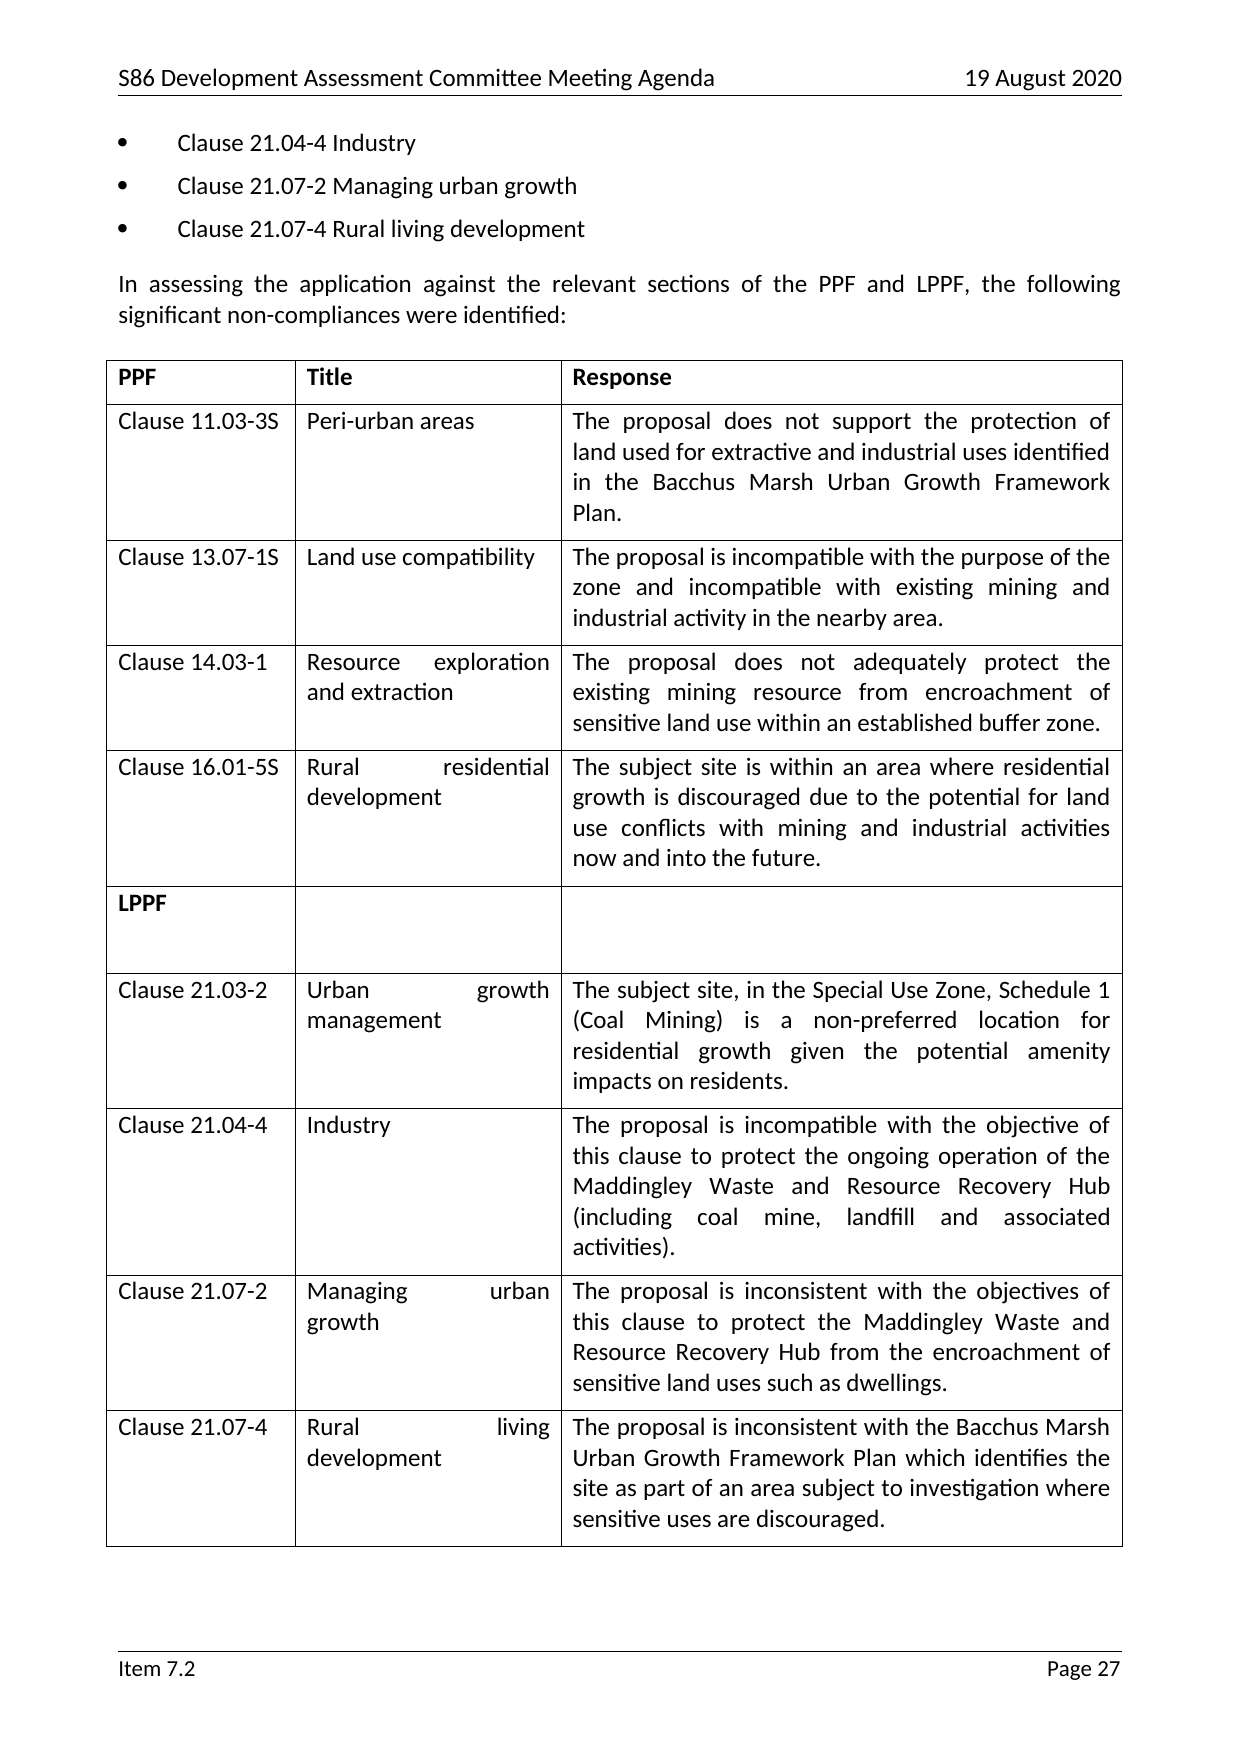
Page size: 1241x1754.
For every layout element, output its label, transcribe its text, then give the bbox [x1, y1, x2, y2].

table_cell The proposal does not support the protection of land used for extractive and industrial uses identified in the Bacchus Marsh Urban Growth Framework Plan. [562, 405, 1122, 540]
table_cell Clause 21.03-2 [107, 974, 295, 1108]
table_cell The proposal is incompatible with the objective of this clause to protect the ongoing operation of the Maddingley Waste and Resource Recovery Hub (including coal mine, landfill and associated activities). [562, 1109, 1122, 1274]
table_header Title [296, 361, 561, 404]
table_cell Clause 21.07-2 [107, 1276, 295, 1410]
list  Clause 21.07-2 Managing urban growth [118, 170, 1122, 201]
table_cell LPPF [107, 887, 295, 973]
table_cell The proposal does not adequately protect the existing mining resource from encroachment of sensitive land use within an established buffer zone. [562, 646, 1122, 750]
table_cell Land use compatibility [296, 541, 561, 645]
table_cell The subject site, in the Special Use Zone, Schedule 1 (Coal Mining) is a non-preferred location for residential growth given the potential amenity impacts on residents. [562, 974, 1122, 1108]
table_cell Clause 11.03-3S [107, 405, 295, 540]
text In assessing the application against the relevant sections of the PPF and LPPF, the following significant non-compliances were identified: [118, 268, 1122, 329]
table_cell Clause 16.01-5S [107, 751, 295, 886]
table_cell Resource exploration and extraction [296, 646, 561, 750]
table_cell Urban growth management [296, 974, 561, 1108]
table_cell Clause 21.04-4 [107, 1109, 295, 1274]
table_cell [296, 887, 561, 973]
table_cell Industry [296, 1109, 561, 1274]
table_cell Clause 13.07-1S [107, 541, 295, 645]
list  Clause 21.04-4 Industry [118, 127, 1122, 157]
table_header PPF [107, 361, 295, 404]
table_cell The proposal is incompatible with the purpose of the zone and incompatible with existing mining and industrial activity in the nearby area. [562, 541, 1122, 645]
table_cell Rural living development [296, 1411, 561, 1546]
table_cell The subject site is within an area where residential growth is discouraged due to the potential for land use conflicts with mining and industrial activities now and into the future. [562, 751, 1122, 886]
table_cell Peri-urban areas [296, 405, 561, 540]
table_cell Clause 21.07-4 [107, 1411, 295, 1546]
table_cell The proposal is inconsistent with the objectives of this clause to protect the Maddingley Waste and Resource Recovery Hub from the encroachment of sensitive land uses such as dwellings. [562, 1276, 1122, 1410]
table_cell Clause 14.03-1 [107, 646, 295, 750]
table_cell The proposal is inconsistent with the Bacchus Marsh Urban Growth Framework Plan which identifies the site as part of an area subject to investigation where sensitive uses are discouraged. [562, 1411, 1122, 1546]
table_header Response [562, 361, 1122, 404]
table_cell Rural residential development [296, 751, 561, 886]
list  Clause 21.07-4 Rural living development [118, 213, 1122, 243]
table_cell [562, 887, 1122, 973]
table_cell Managing urban growth [296, 1276, 561, 1410]
